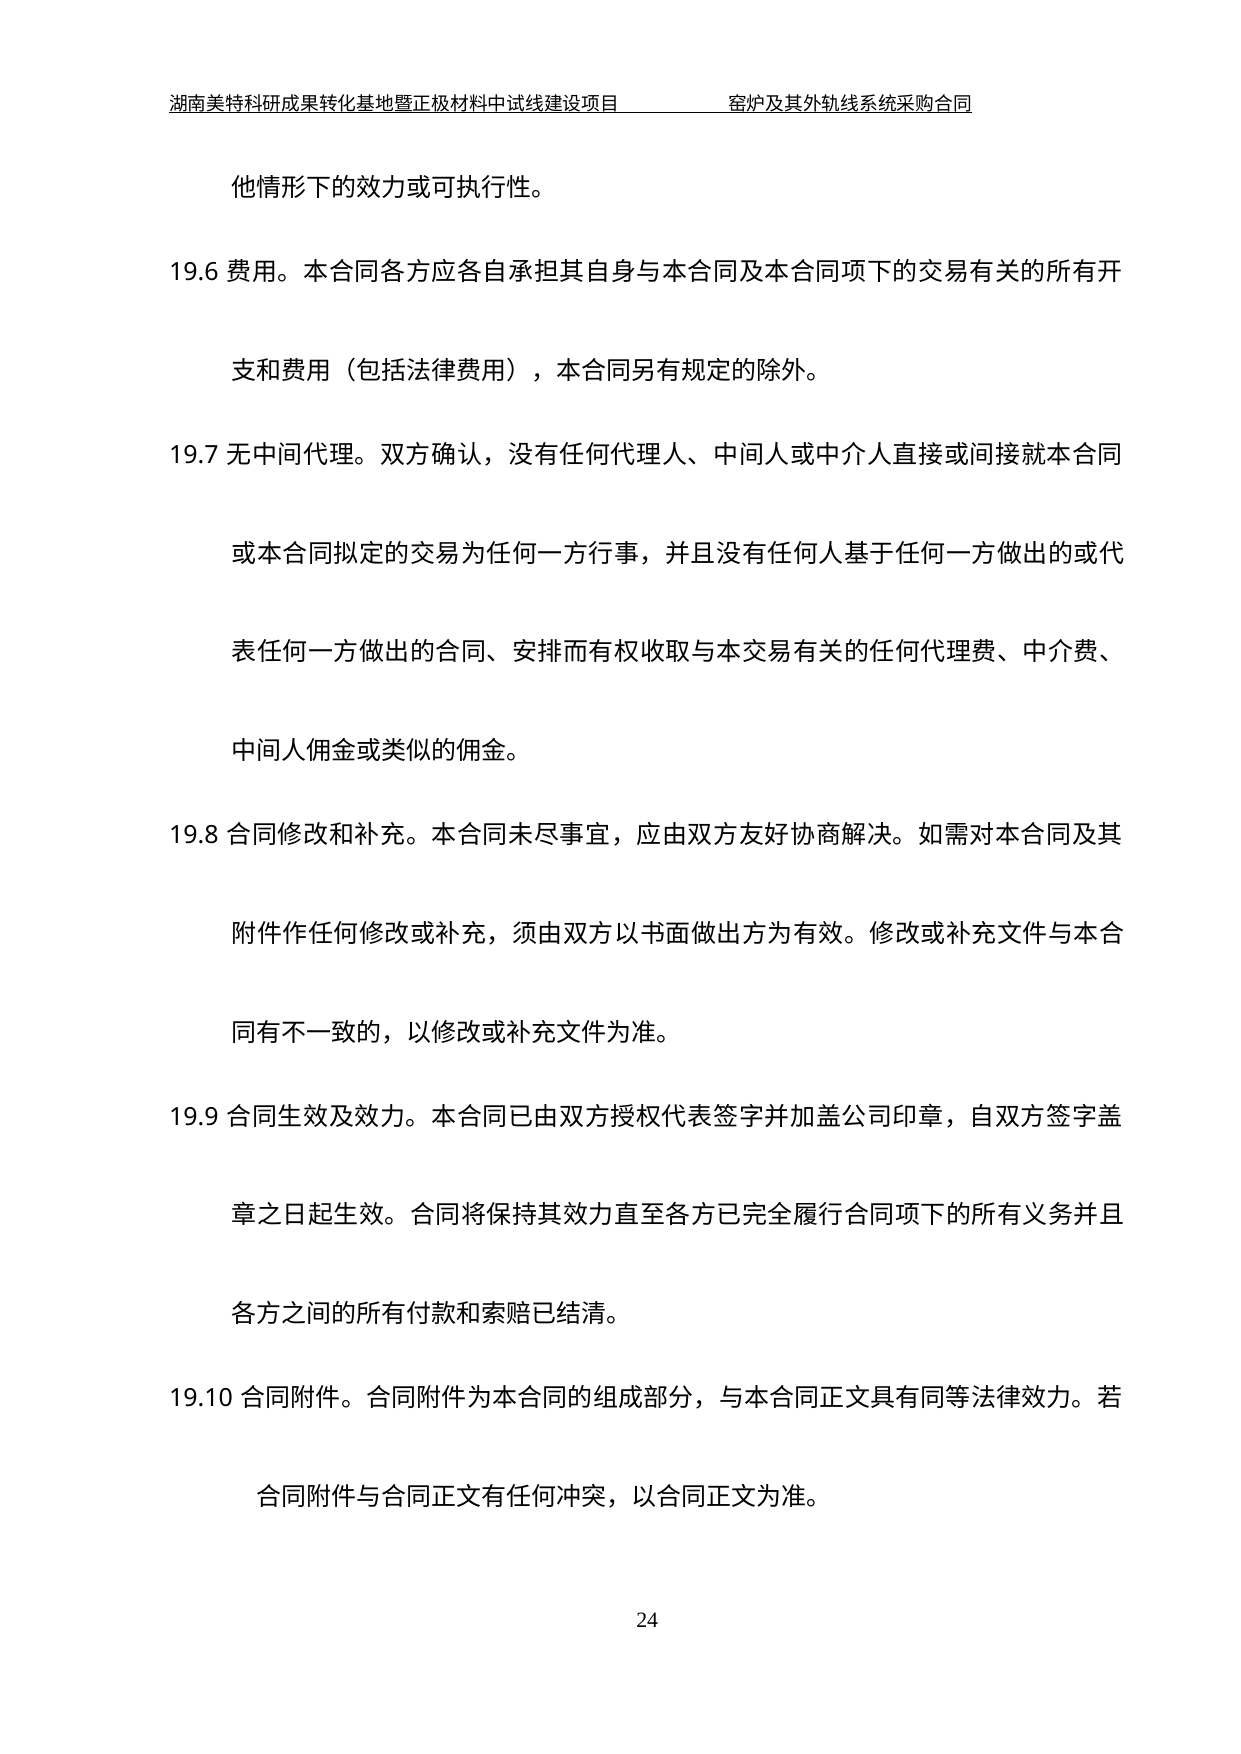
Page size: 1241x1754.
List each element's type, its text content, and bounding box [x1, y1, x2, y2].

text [169, 153, 1125, 219]
text 19.7 无中间代理。双方确认，没有任何代理人、中间人或中介人直接或间接就本合同或本合同拟定的交易为任何一方行事，并且没有任何人基于任何一方做出的或代表任何一方做出的合同、安排而有权收取与本交易有关的任何代理费、中介费、中间人佣金或类似的佣金。 [169, 419, 1125, 782]
text 19.10 合同附件。合同附件为本合同的组成部分，与本合同正文具有同等法律效力。若合同附件与合同正文有任何冲突，以合同正文为准。 [169, 1363, 1125, 1527]
text 19.9 合同生效及效力。本合同已由双方授权代表签字并加盖公司印章，自双方签字盖章之日起生效。合同将保持其效力直至各方已完全履行合同项下的所有义务并且各方之间的所有付款和索赔已结清。 [169, 1081, 1125, 1344]
text 19.8 合同修改和补充。本合同未尽事宜，应由双方友好协商解决。如需对本合同及其附件作任何修改或补充，须由双方以书面做出方为有效。修改或补充文件与本合同有不一致的，以修改或补充文件为准。 [169, 800, 1125, 1063]
text 19.6 费用。本合同各方应各自承担其自身与本合同及本合同项下的交易有关的所有开支和费用（包括法律费用），本合同另有规定的除外。 [169, 237, 1125, 401]
